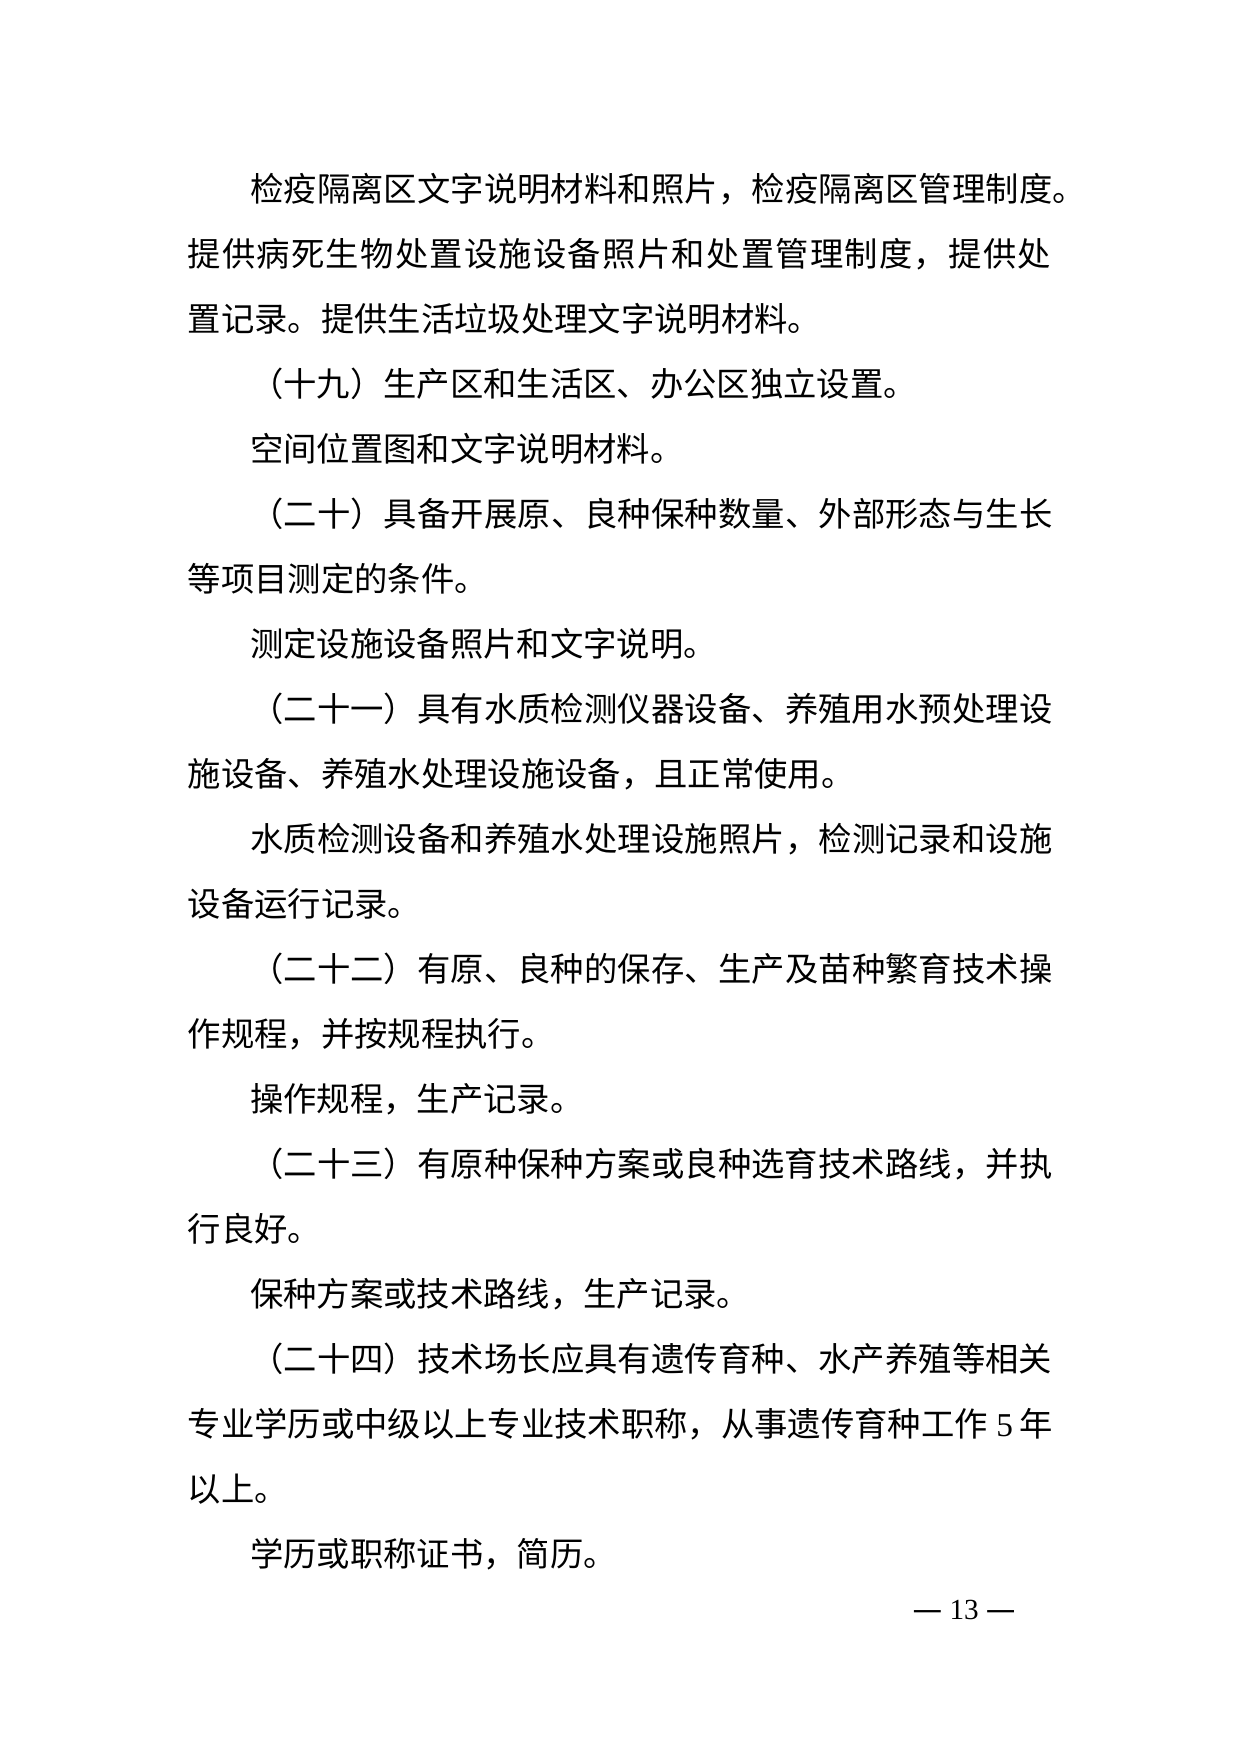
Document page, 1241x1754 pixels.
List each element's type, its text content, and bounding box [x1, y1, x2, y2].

text （二十二）有原、良种的保存、生产及苗种繁育技术操作规程，并按规程执行。 [187, 934, 1053, 1064]
text 水质检测设备和养殖水处理设施照片，检测记录和设施设备运行记录。 [187, 804, 1053, 934]
text 测定设施设备照片和文字说明。 [187, 609, 1053, 674]
text 保种方案或技术路线，生产记录。 [187, 1259, 1053, 1324]
text （二十一）具有水质检测仪器设备、养殖用水预处理设施设备、养殖水处理设施设备，且正常使用。 [187, 674, 1053, 804]
text 学历或职称证书，简历。 [187, 1519, 1053, 1584]
text （二十三）有原种保种方案或良种选育技术路线，并执行良好。 [187, 1129, 1053, 1259]
text 空间位置图和文字说明材料。 [187, 414, 1053, 479]
text 操作规程，生产记录。 [187, 1064, 1053, 1129]
text （二十）具备开展原、良种保种数量、外部形态与生长等项目测定的条件。 [187, 479, 1053, 609]
text （十九）生产区和生活区、办公区独立设置。 [187, 349, 1053, 414]
text 检疫隔离区文字说明材料和照片，检疫隔离区管理制度。提供病死生物处置设施设备照片和处置管理制度，提供处置记录。提供生活垃圾处理文字说明材料。 [187, 154, 1053, 349]
text （二十四）技术场长应具有遗传育种、水产养殖等相关专业学历或中级以上专业技术职称，从事遗传育种工作5年以上。 [187, 1324, 1053, 1519]
